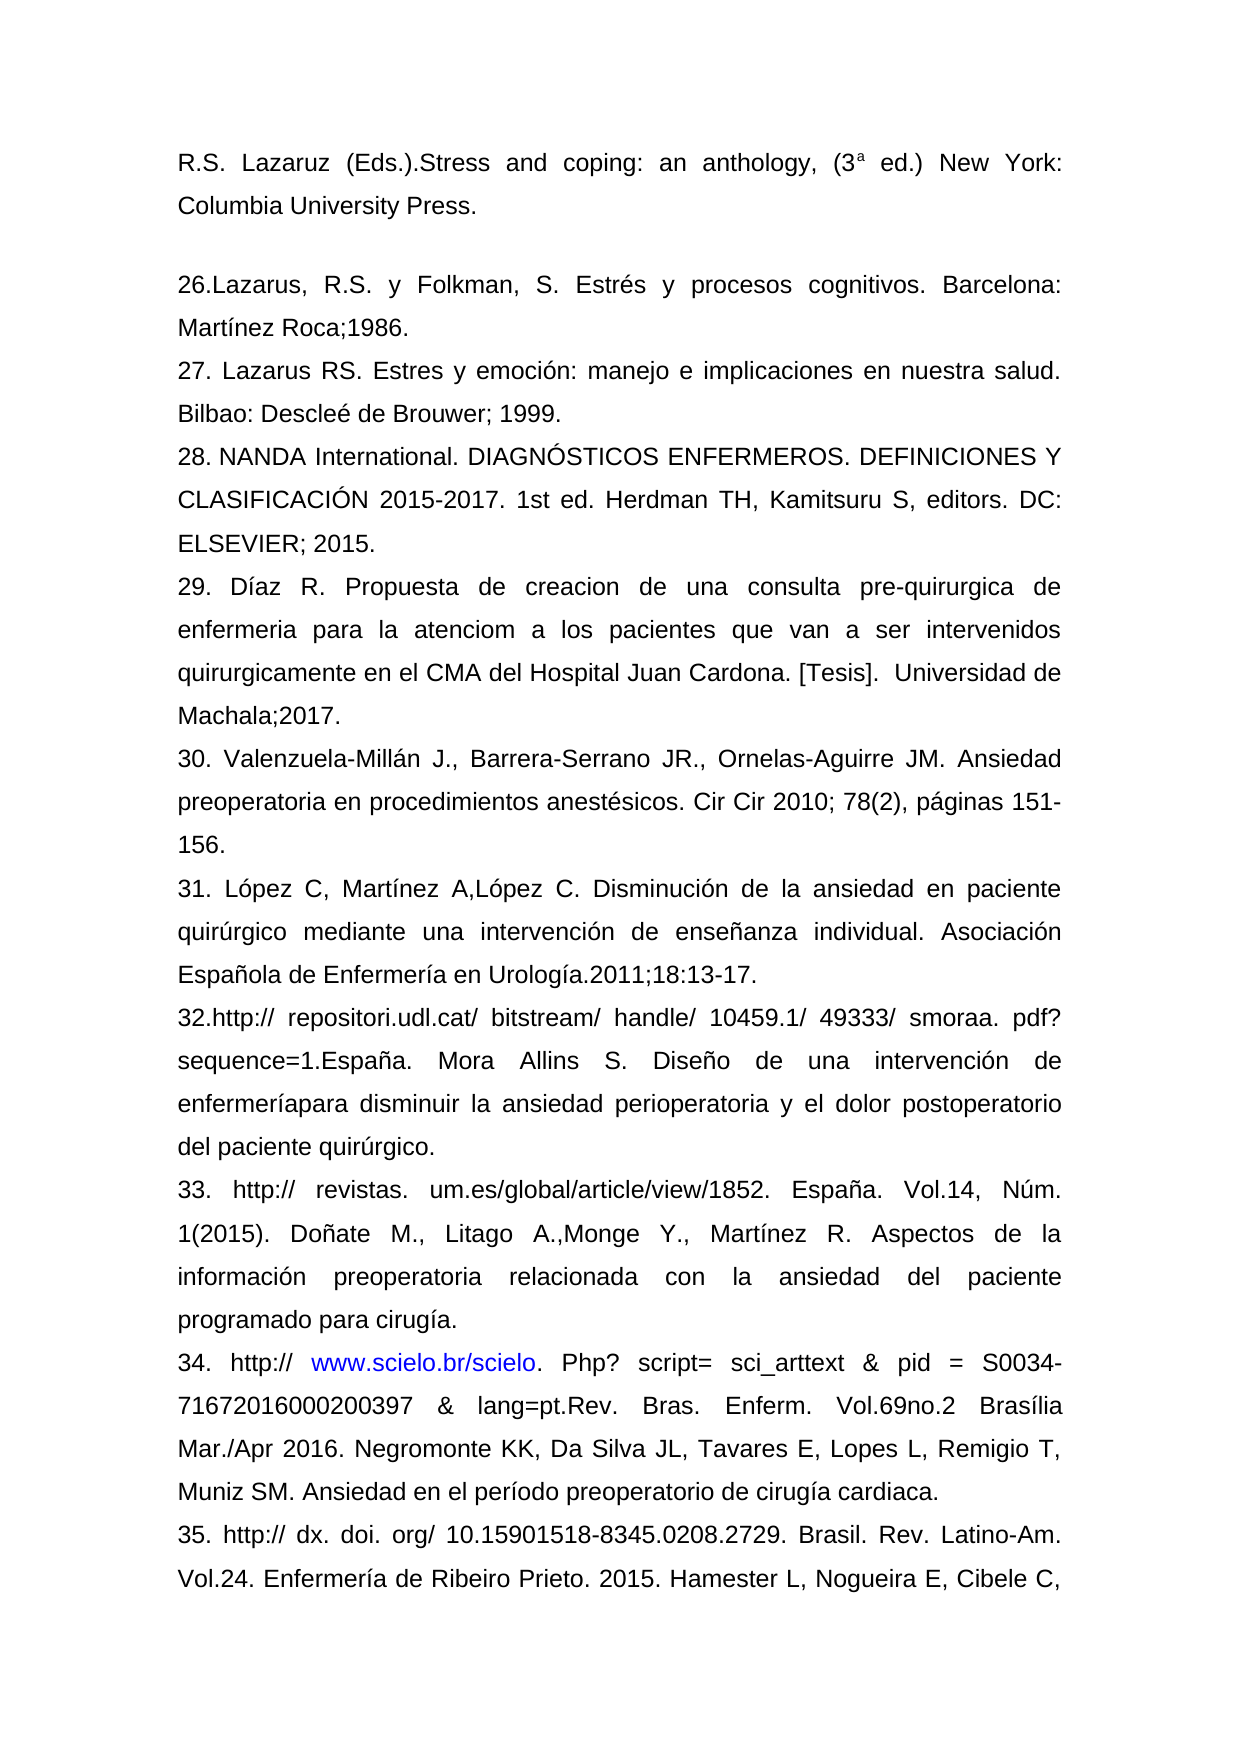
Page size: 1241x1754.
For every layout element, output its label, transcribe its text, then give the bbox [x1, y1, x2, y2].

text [177, 148, 1063, 219]
text 33. http:// revistas. um.es/global/article/view/1852. España. Vol.14, Núm. 1(2015). Doñate M., Litago A.,Monge Y., Martínez R. Aspectos de la información preoperatoria relacionada con la ansiedad del paciente programado para cirugía. [177, 1175, 1063, 1333]
text 31. López C, Martínez A,López C. Disminución de la ansiedad en paciente quirúrgico mediante una intervención de enseñanza individual. Asociación Española de Enfermería en Urología.2011;18:13-17. [177, 873, 1063, 988]
text 32.http:// repositori.udl.cat/ bitstream/ handle/ 10459.1/ 49333/ smoraa. pdf? sequence=1.España. Mora Allins S. Diseño de una intervención de enfermeríapara disminuir la ansiedad perioperatoria y el dolor postoperatorio del paciente quirúrgico. [177, 1003, 1063, 1161]
text 26.Lazarus, R.S. y Folkman, S. Estrés y procesos cognitivos. Barcelona: Martínez Roca;1986. [177, 270, 1063, 342]
text 30. Valenzuela-Millán J., Barrera-Serrano JR., Ornelas-Aguirre JM. Ansiedad preoperatoria en procedimientos anestésicos. Cir Cir 2010; 78(2), páginas 151-156. [177, 744, 1063, 859]
text 34. http:// www.scielo.br/scielo. Php? script= sci_arttext & pid = S0034-71672016000200397 & lang=pt.Rev. Bras. Enferm. Vol.69no.2 Brasília Mar./Apr 2016. Negromonte KK, Da Silva JL, Tavares E, Lopes L, Remigio T, Muniz SM. Ansiedad en el período preoperatorio de cirugía cardiaca. [177, 1348, 1063, 1506]
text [177, 1520, 1063, 1592]
text 28. NANDA International. DIAGNÓSTICOS ENFERMEROS. DEFINICIONES Y CLASIFICACIÓN 2015-2017. 1st ed. Herdman TH, Kamitsuru S, editors. DC: ELSEVIER; 2015. [177, 442, 1063, 557]
text 29. Díaz R. Propuesta de creacion de una consulta pre-quirurgica de enfermeria para la atenciom a los pacientes que van a ser intervenidos quirurgicamente en el CMA del Hospital Juan Cardona. [Tesis]. Universidad de Machala;2017. [177, 572, 1063, 730]
text 27. Lazarus RS. Estres y emoción: manejo e implicaciones en nuestra salud. Bilbao: Descleé de Brouwer; 1999. [177, 356, 1063, 428]
